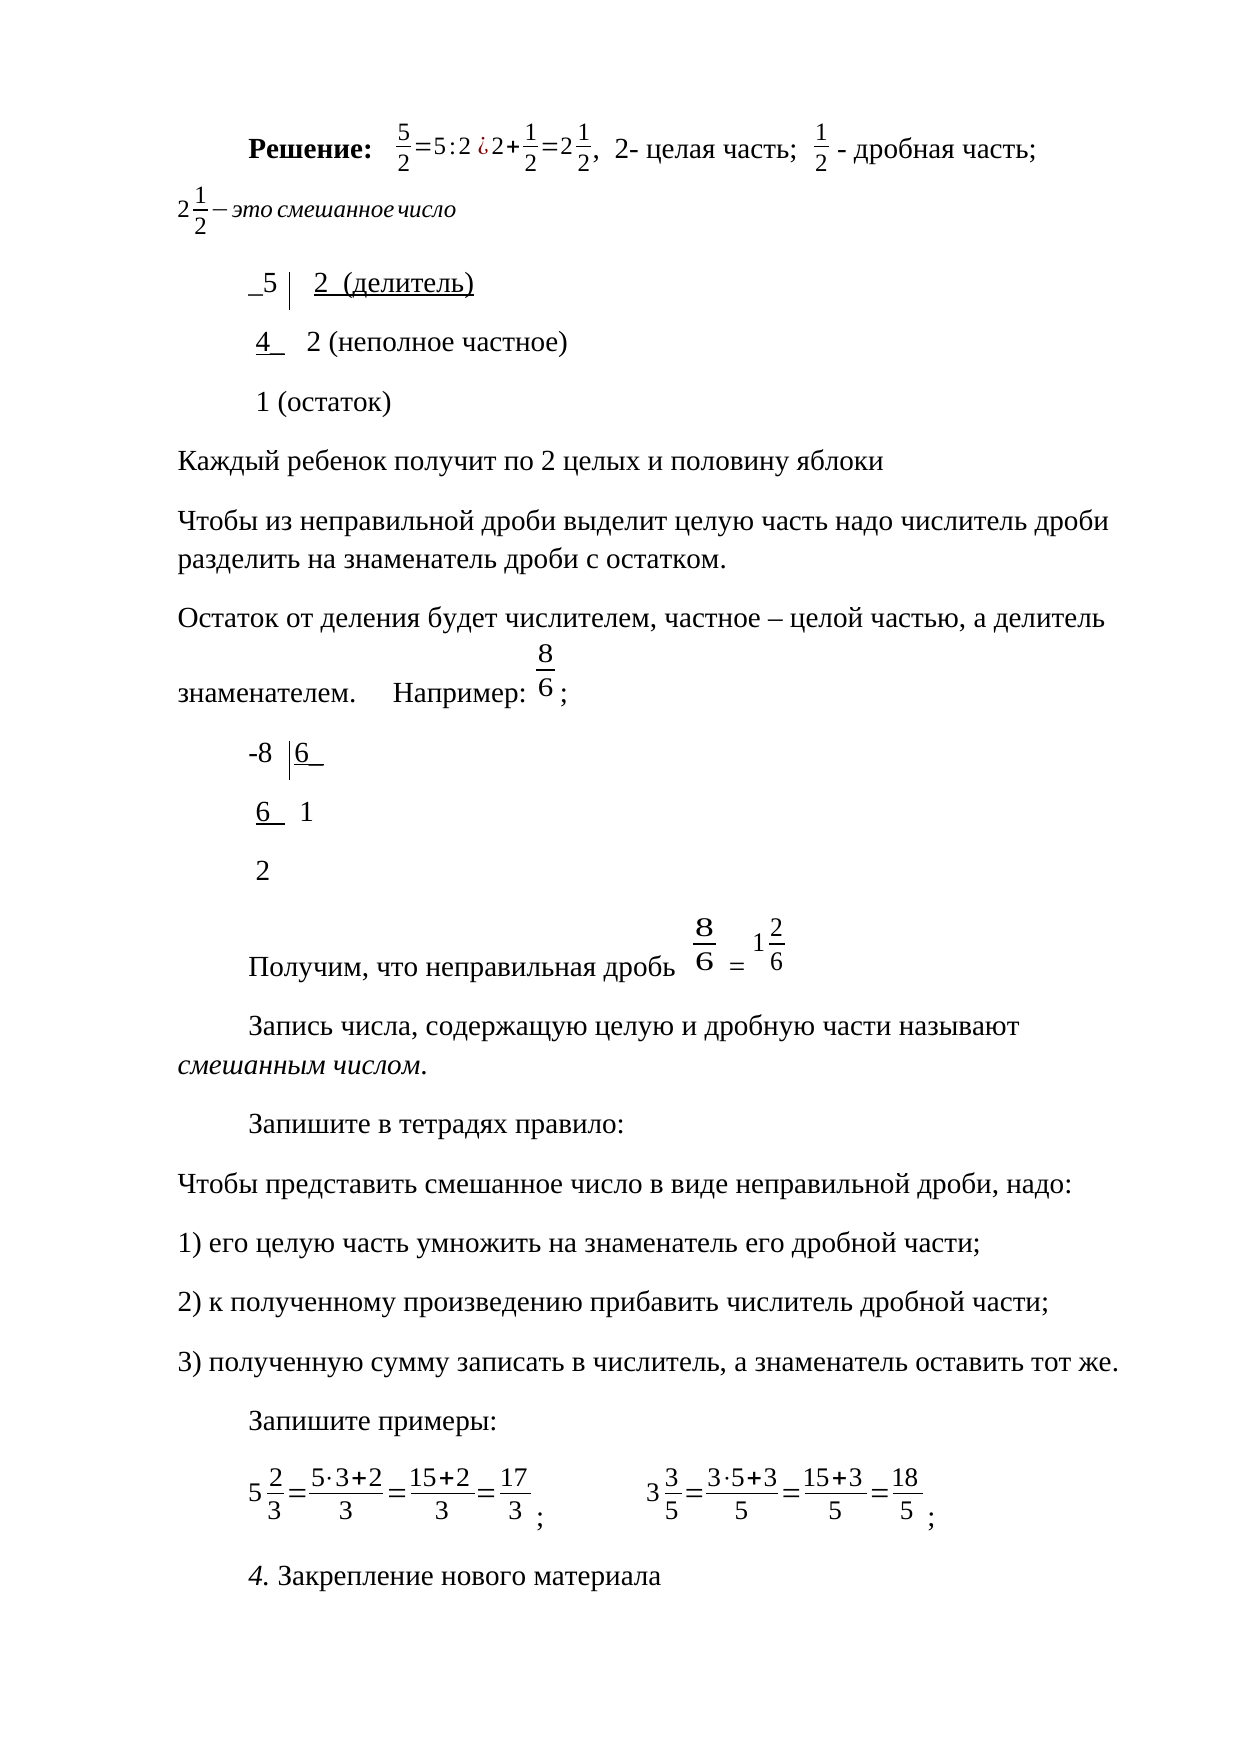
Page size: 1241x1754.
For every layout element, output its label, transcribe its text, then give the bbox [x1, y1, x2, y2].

text ; ; [177, 1463, 1152, 1532]
text Каждый ребенок получит по 2 целых и половину яблоки [177, 443, 1152, 477]
text Запишите в тетрадях правило: [177, 1106, 1152, 1140]
text Чтобы представить смешанное число в виде неправильной дроби, надо: [177, 1166, 1152, 1199]
text Решение: , 2- целая часть; - дробная часть; [177, 118, 1152, 240]
text 4. Закрепление нового материала [177, 1558, 1152, 1592]
text 4_ 2 (неполное частное) [177, 324, 1152, 358]
text Остаток от деления будет числителем, частное – целой частью, а делитель знаменателем. Например: ; [177, 601, 1152, 709]
text 1 (остаток) [177, 384, 1152, 417]
text Запись числа, содержащую целую и дробную части называют смешанным числом. [177, 1008, 1152, 1081]
text Запишите примеры: [177, 1403, 1152, 1437]
text Получим, что неправильная дробь = [177, 913, 1152, 983]
text 1) его целую часть умножить на знаменатель его дробной части; [177, 1225, 1152, 1259]
text _5 2_(делитель) [177, 265, 1152, 299]
text 6_ 1 [177, 794, 1152, 828]
text 2) к полученному произведению прибавить числитель дробной части; [177, 1284, 1152, 1318]
text -8 6_ [177, 735, 1152, 768]
text 3) полученную сумму записать в числитель, а знаменатель оставить тот же. [177, 1344, 1152, 1377]
text Чтобы из неправильной дроби выделит целую часть надо числитель дроби разделить на знаменатель дроби с остатком. [177, 503, 1152, 575]
text 2 [177, 853, 1152, 887]
